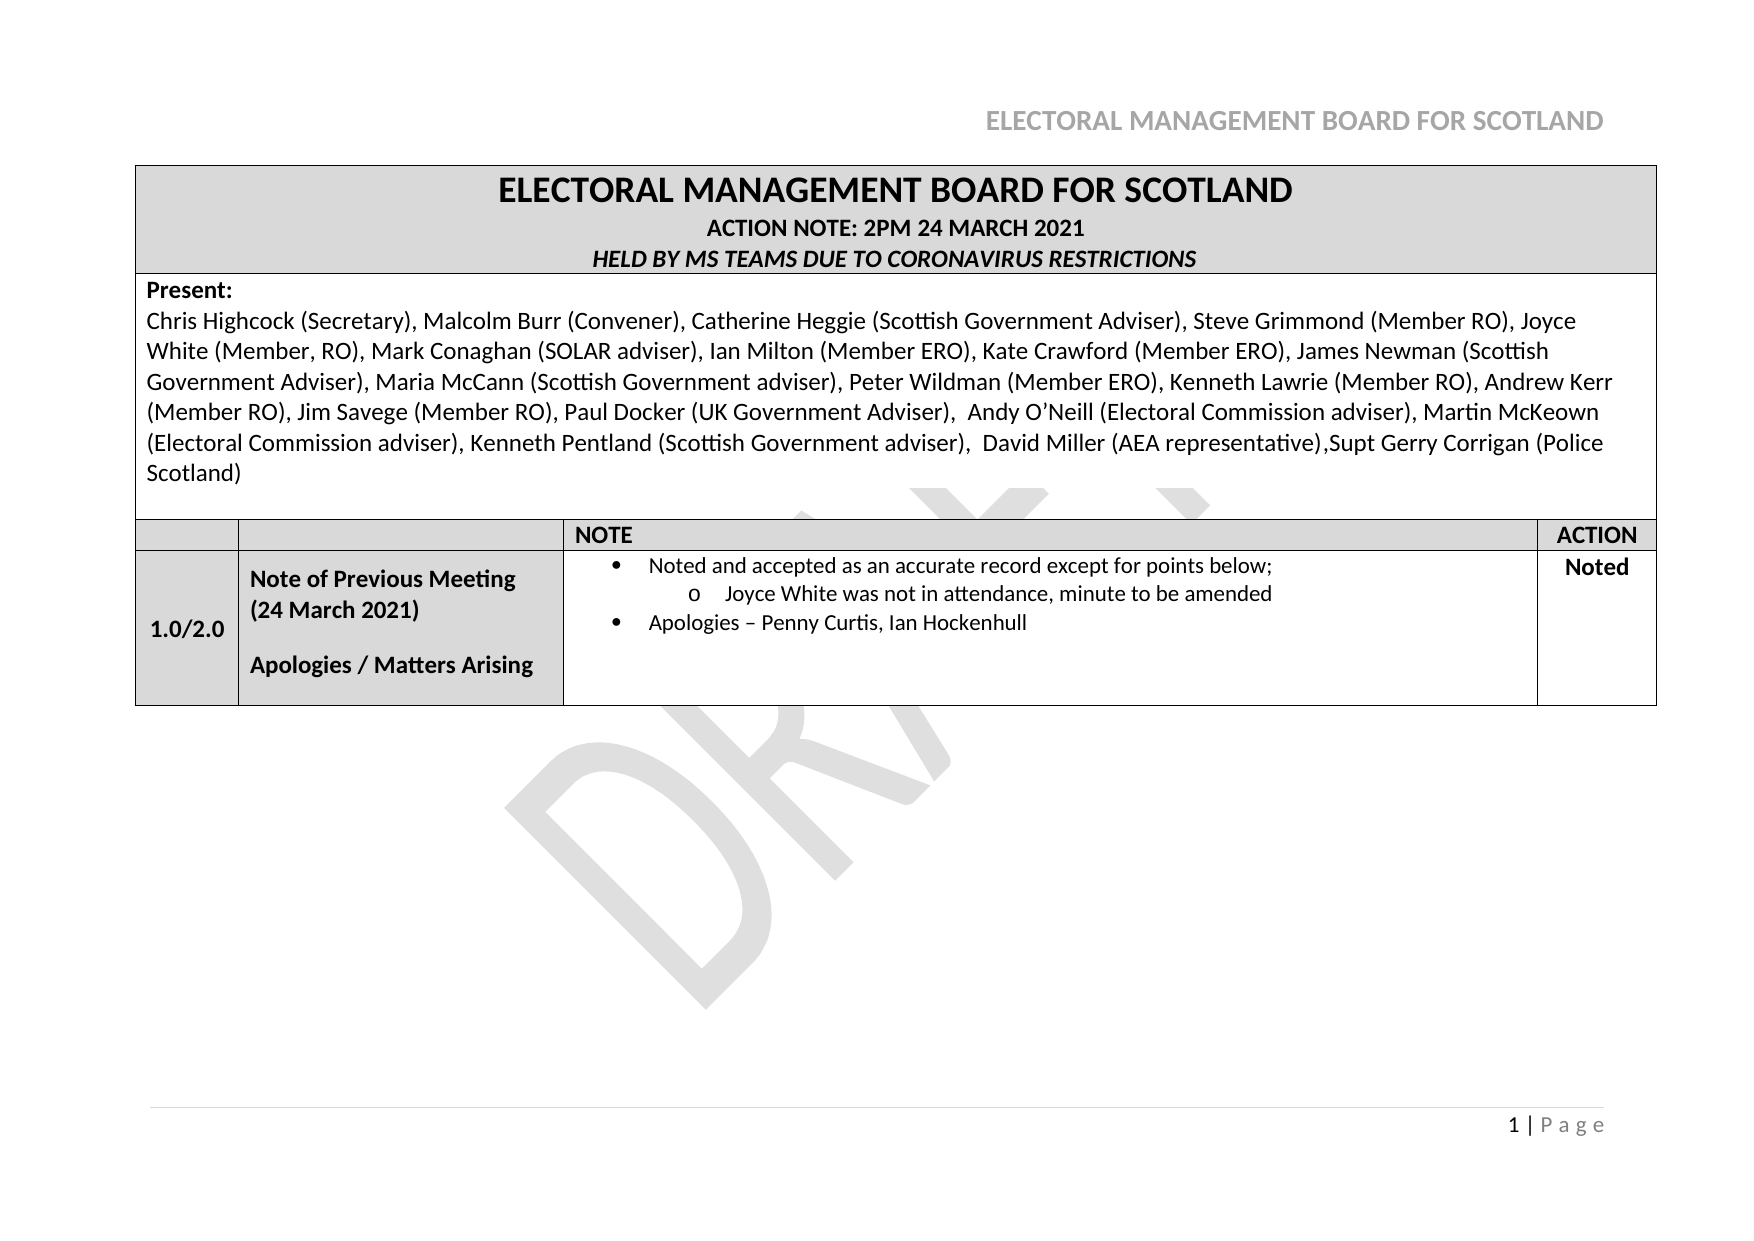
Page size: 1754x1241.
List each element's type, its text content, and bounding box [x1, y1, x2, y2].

table_cell Noted and accepted as an accurate record except for points below; Joyce White was not in attendance, minute to be amended Apologies – Penny Curtis, Ian Hockenhull [564, 551, 1537, 705]
table_cell Note of Previous Meeting (24 March 2021) Apologies / Matters Arising [239, 551, 563, 705]
table_cell 1.0/2.0 [136, 551, 238, 705]
table_cell Noted [1538, 551, 1656, 705]
table_cell [136, 520, 238, 550]
table_cell [239, 520, 563, 550]
table_cell ACTION [1538, 520, 1656, 550]
table_cell NOTE [564, 520, 1537, 550]
table_header ELECTORAL MANAGEMENT BOARD FOR SCOTLAND ACTION NOTE: 2PM 24 MARCH 2021 HELD BY MS TEAMS DUE TO CORONAVIRUS RESTRICTIONS [136, 166, 1656, 273]
table_cell Present: Chris Highcock (Secretary), Malcolm Burr (Convener), Catherine Heggie (Scottish Government Adviser), Steve Grimmond (Member RO), Joyce White (Member, RO), Mark Conaghan (SOLAR adviser), Ian Milton (Member ERO), Kate Crawford (Member ERO), James Newman (Scottish Government Adviser), Maria McCann (Scottish Government adviser), Peter Wildman (Member ERO), Kenneth Lawrie (Member RO), Andrew Kerr (Member RO), Jim Savege (Member RO), Paul Docker (UK Government Adviser), Andy O’Neill (Electoral Commission adviser), Martin McKeown (Electoral Commission adviser), Kenneth Pentland (Scottish Government adviser), David Miller (AEA representative),Supt Gerry Corrigan (Police Scotland) [136, 274, 1656, 518]
